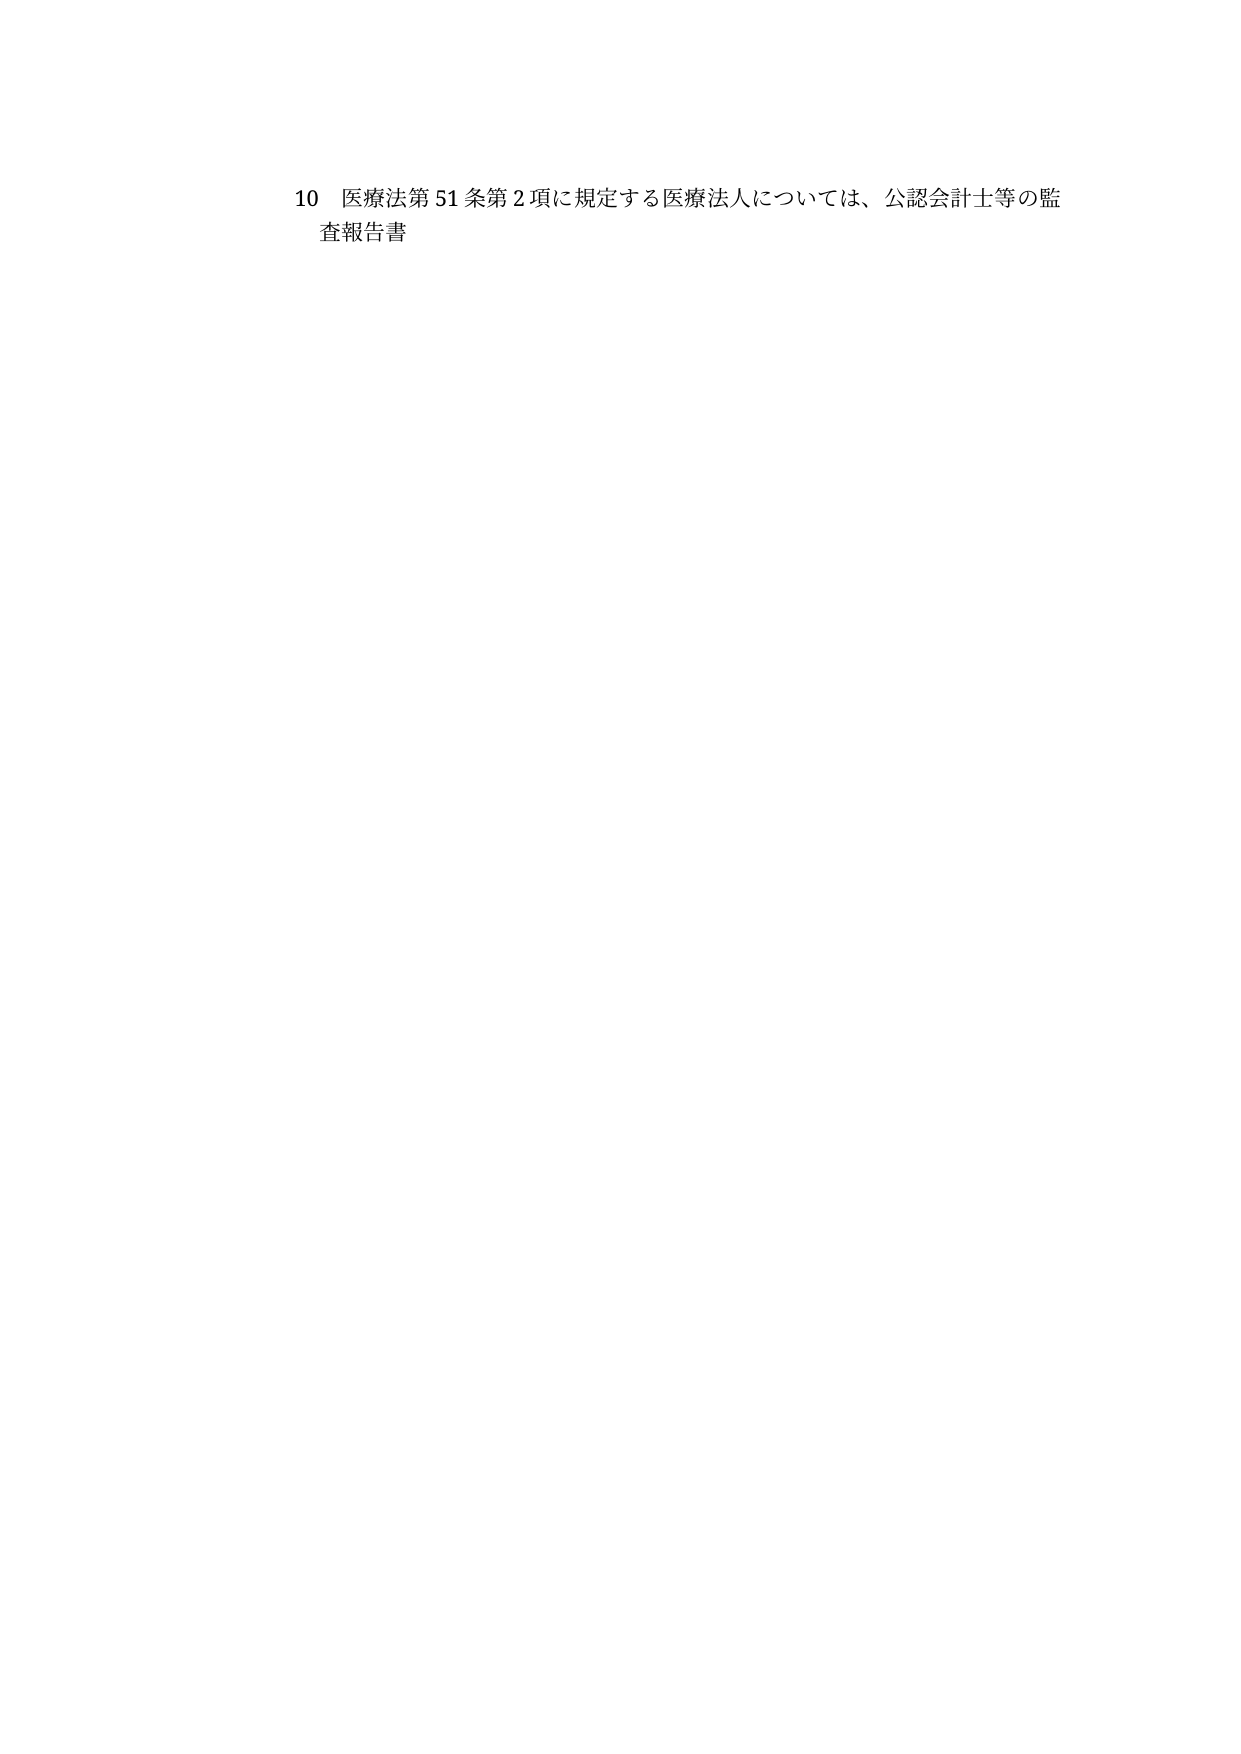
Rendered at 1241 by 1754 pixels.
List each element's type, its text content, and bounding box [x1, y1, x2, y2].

text 10 医療法第51条第2項に規定する医療法人については、公認会計士等の監査報告書 [177, 179, 1063, 249]
